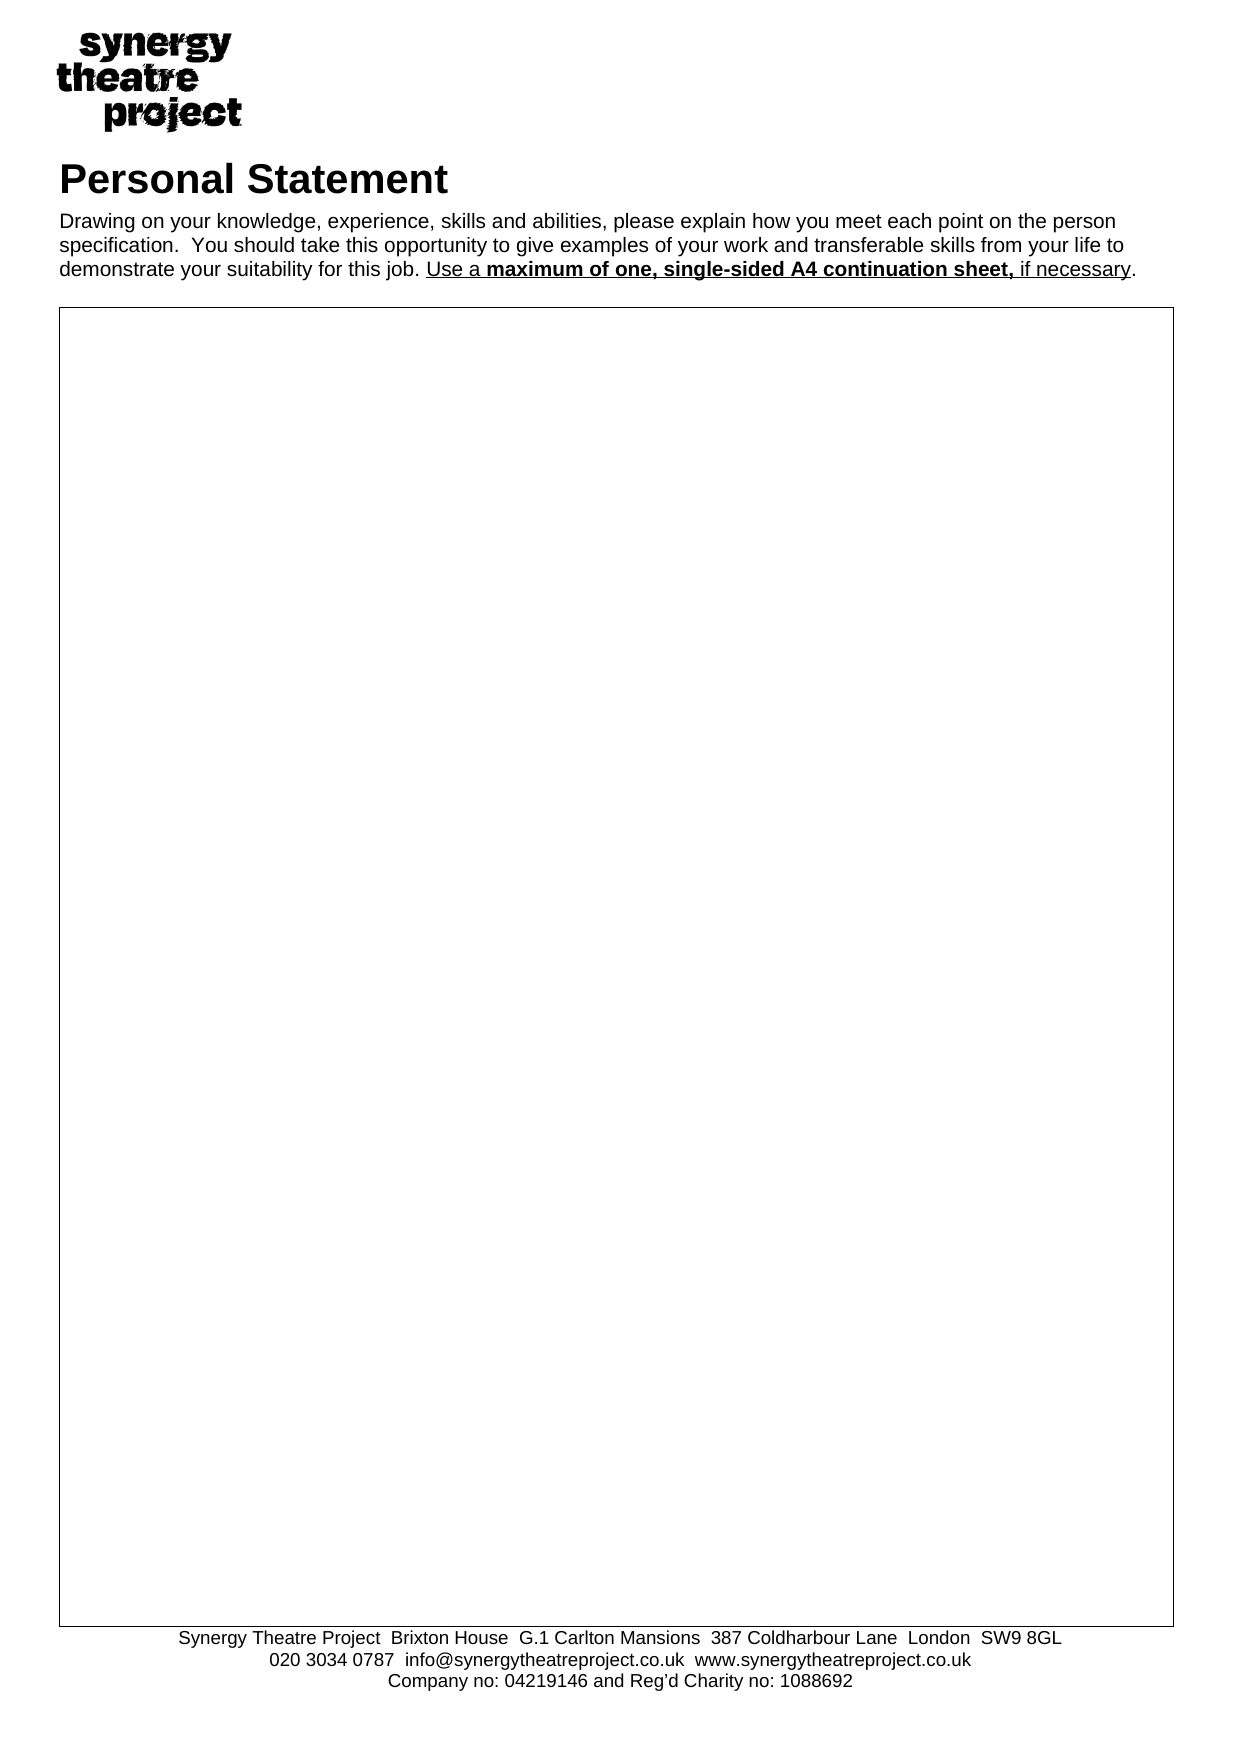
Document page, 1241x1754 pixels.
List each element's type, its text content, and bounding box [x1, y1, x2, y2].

table_header [60, 308, 1173, 1626]
subtitle Personal Statement [59, 154, 1181, 202]
picture [47, 23, 251, 142]
text Drawing on your knowledge, experience, skills and abilities, please explain how you meet each point on the person specification. You should take this opportunity to give examples of your work and transferable skills from your life to demonstrate your suitability for this job. Use a maximum of one, single-sided A4 continuation sheet, if necessary. [59, 208, 1190, 280]
